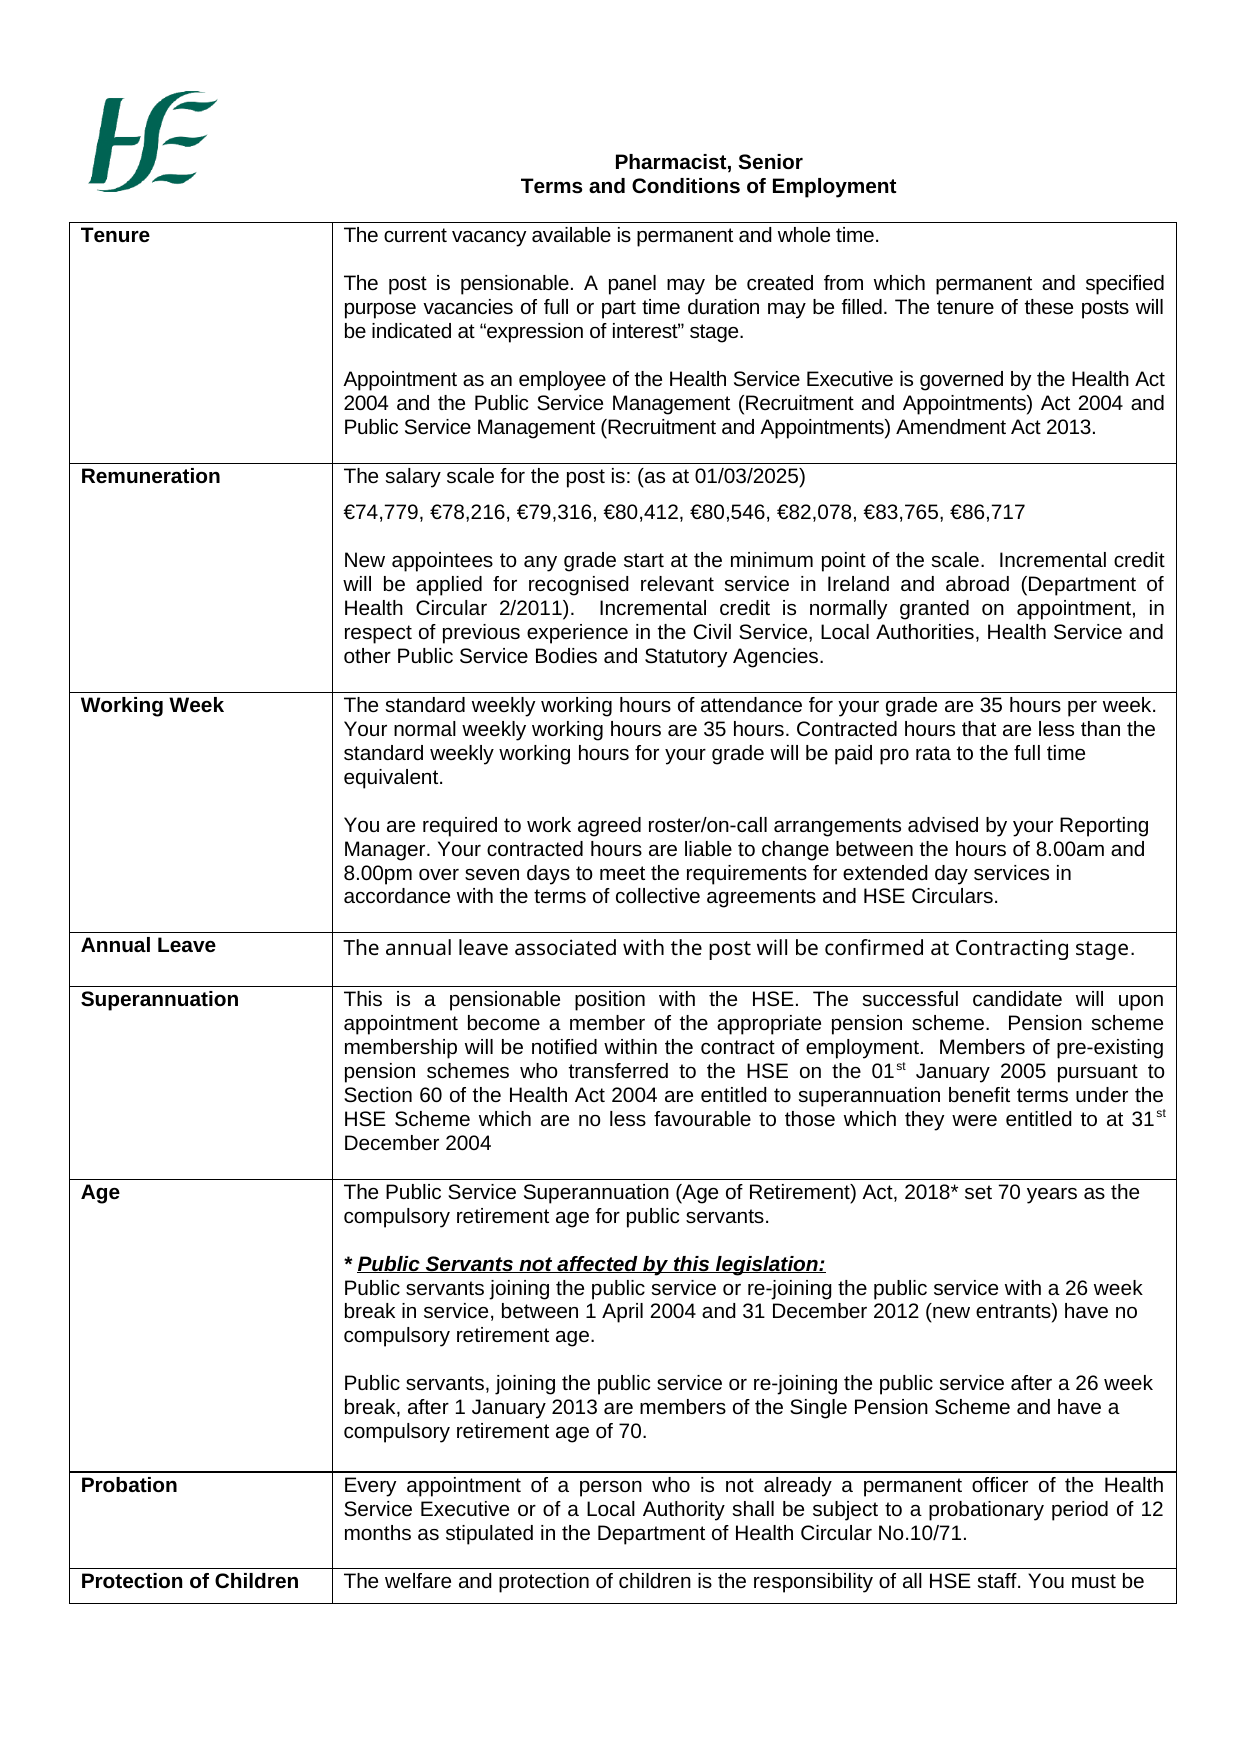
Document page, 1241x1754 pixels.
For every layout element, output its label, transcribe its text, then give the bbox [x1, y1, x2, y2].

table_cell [333, 1569, 1176, 1603]
table_cell This is a pensionable position with the HSE. The successful candidate will upon appointment become a member of the appropriate pension scheme. Pension scheme membership will be notified within the contract of employment. Members of pre-existing pension schemes who transferred to the HSE on pursuant to Section 60 of the Health Act 2004 are entitled to superannuation benefit terms under the HSE Scheme which are no less favourable to those which they were entitled to at [333, 987, 1176, 1178]
text Pharmacist, Senior [236, 150, 1162, 174]
table_header Tenure [70, 223, 332, 462]
table_cell Remuneration [70, 464, 332, 692]
table_cell Working Week [70, 693, 332, 932]
table_cell Every appointment of a person who is not already a permanent officer of the Health Service Executive or of a Local Authority shall be subject to a probationary period of 12 months as stipulated in the Department of Health Circular No.10/71. [333, 1473, 1176, 1568]
table_cell Annual Leave [70, 933, 332, 986]
table_header The current vacancy available is permanent and whole time. The post is pensionable. A panel may be created from which permanent and specified purpose vacancies of full or part time duration may be filled. The tenure of these posts will be indicated at “expression of interest” stage. Appointment as an employee of the Health Service Executive is governed by the Health Act 2004 and the Public Service Management (Recruitment and Appointments) Act 2004 and Public Service Management (Recruitment and Appointments) Amendment Act 2013. [333, 223, 1176, 462]
table_cell The Public Service Superannuation (Age of Retirement) Act, 2018* set 70 years as the compulsory retirement age for public servants. * Public Servants not affected by this legislation: Public servants joining the public service or re-joining the public service with a 26 week break in service, between 1 April 2004 and 31 December 2012 (new entrants) have no compulsory retirement age. Public servants, joining the public service or re-joining the public service after a 26 week break, after 1 January 2013 are members of the Single Pension Scheme and have a compulsory retirement age of 70. [333, 1180, 1176, 1471]
table_cell The annual leave associated with the post will be confirmed at Contracting stage. [333, 933, 1176, 986]
text Terms and Conditions of Employment [236, 174, 1162, 198]
table_cell Age [70, 1180, 332, 1471]
table_cell Superannuation [70, 987, 332, 1178]
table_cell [70, 1569, 332, 1603]
picture [67, 70, 236, 212]
table_cell The salary scale for the post is: (as at 01/03/2025) €74,779, €78,216, €79,316, €80,412, €80,546, €82,078, €83,765, €86,717 New appointees to any grade start at the minimum point of the scale. Incremental credit will be applied for recognised relevant service in Ireland and abroad (Department of Health Circular 2/2011). Incremental credit is normally granted on appointment, in respect of previous experience in the Civil Service, Local Authorities, Health Service and other Public Service Bodies and Statutory Agencies. [333, 464, 1176, 692]
table_cell Probation [70, 1473, 332, 1568]
table_cell The standard weekly working hours of attendance for your grade are 35 hours per week. Your normal weekly working hours are 35 hours. Contracted hours that are less than the standard weekly working hours for your grade will be paid pro rata to the full time equivalent. You are required to work agreed roster/on-call arrangements advised by your Reporting Manager. Your contracted hours are liable to change between the hours of 8.00am and 8.00pm over seven days to meet the requirements for extended day services in accordance with the terms of collective agreements and HSE Circulars. [333, 693, 1176, 932]
